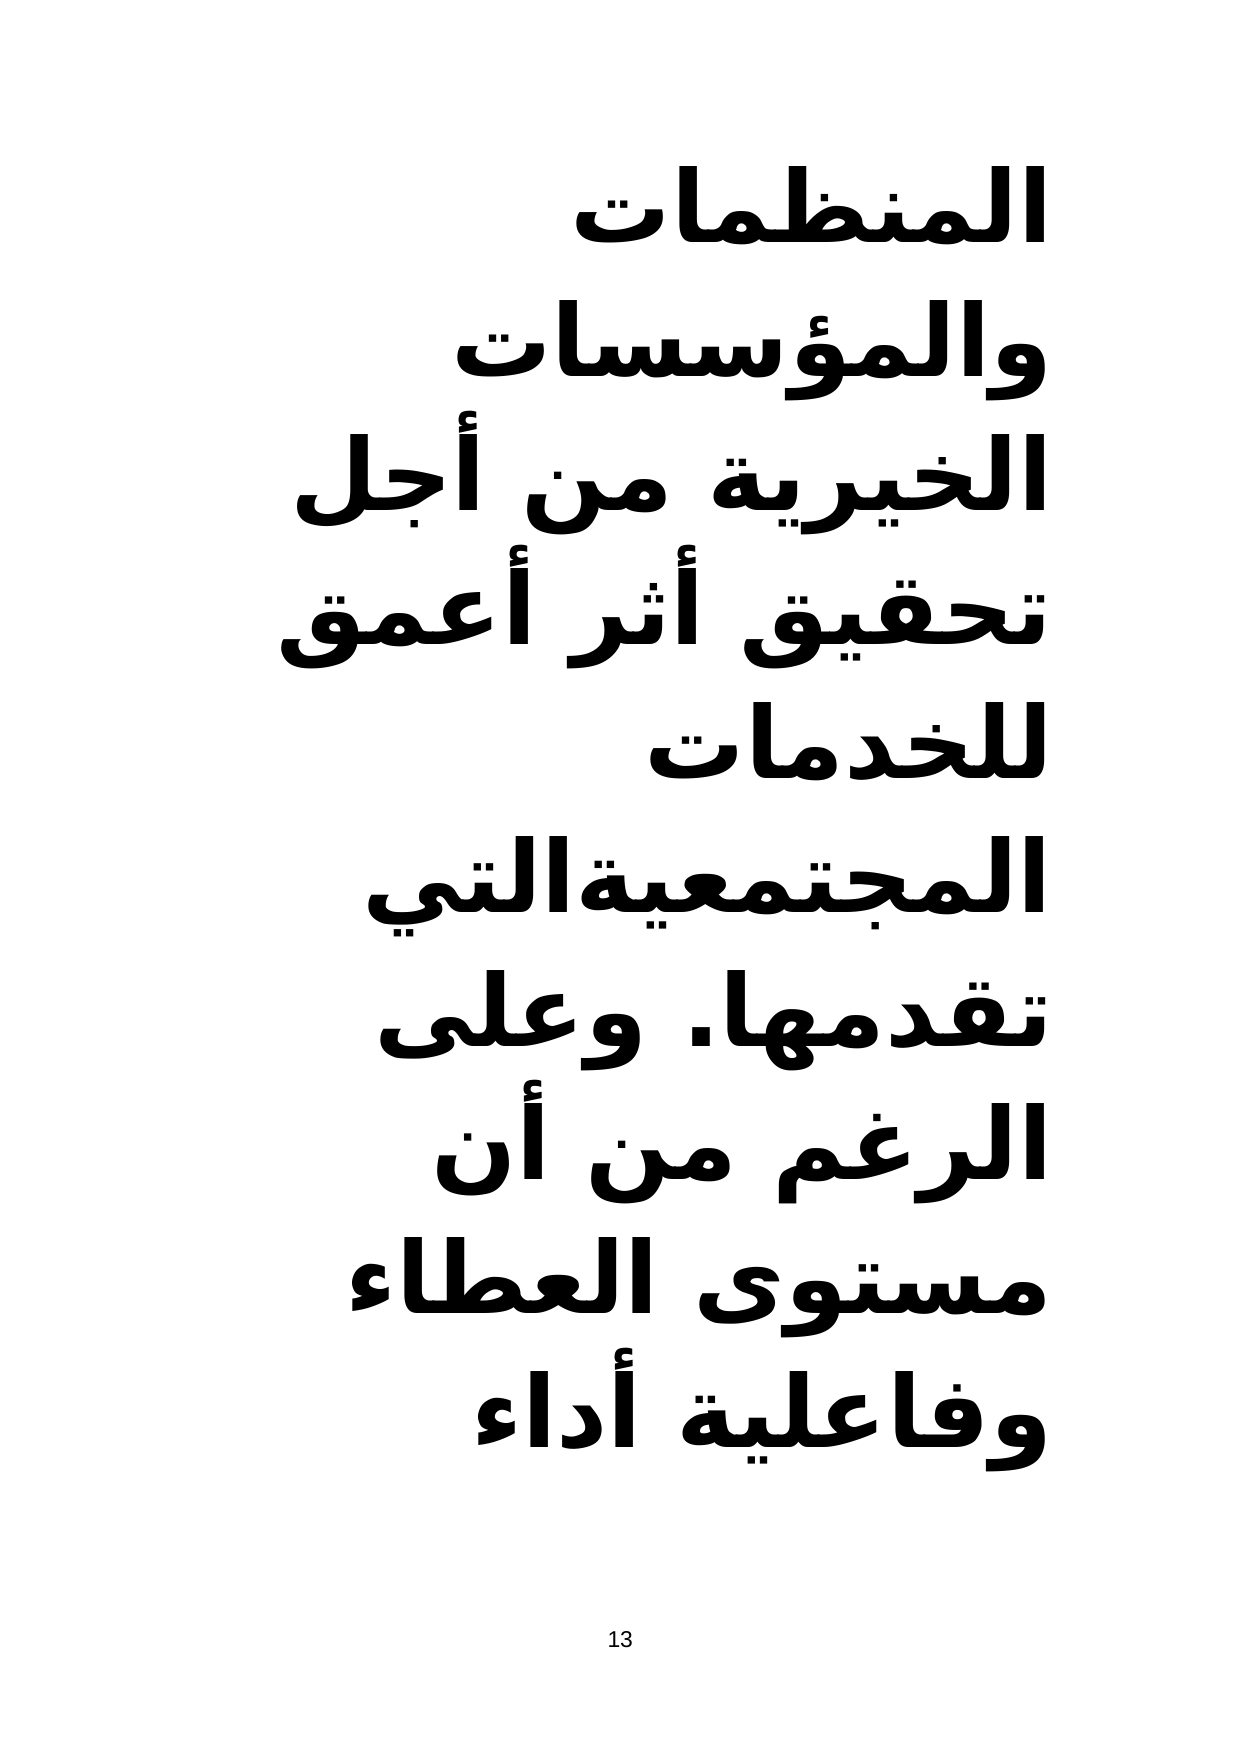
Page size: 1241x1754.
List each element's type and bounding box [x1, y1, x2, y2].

text [187, 150, 1053, 1471]
